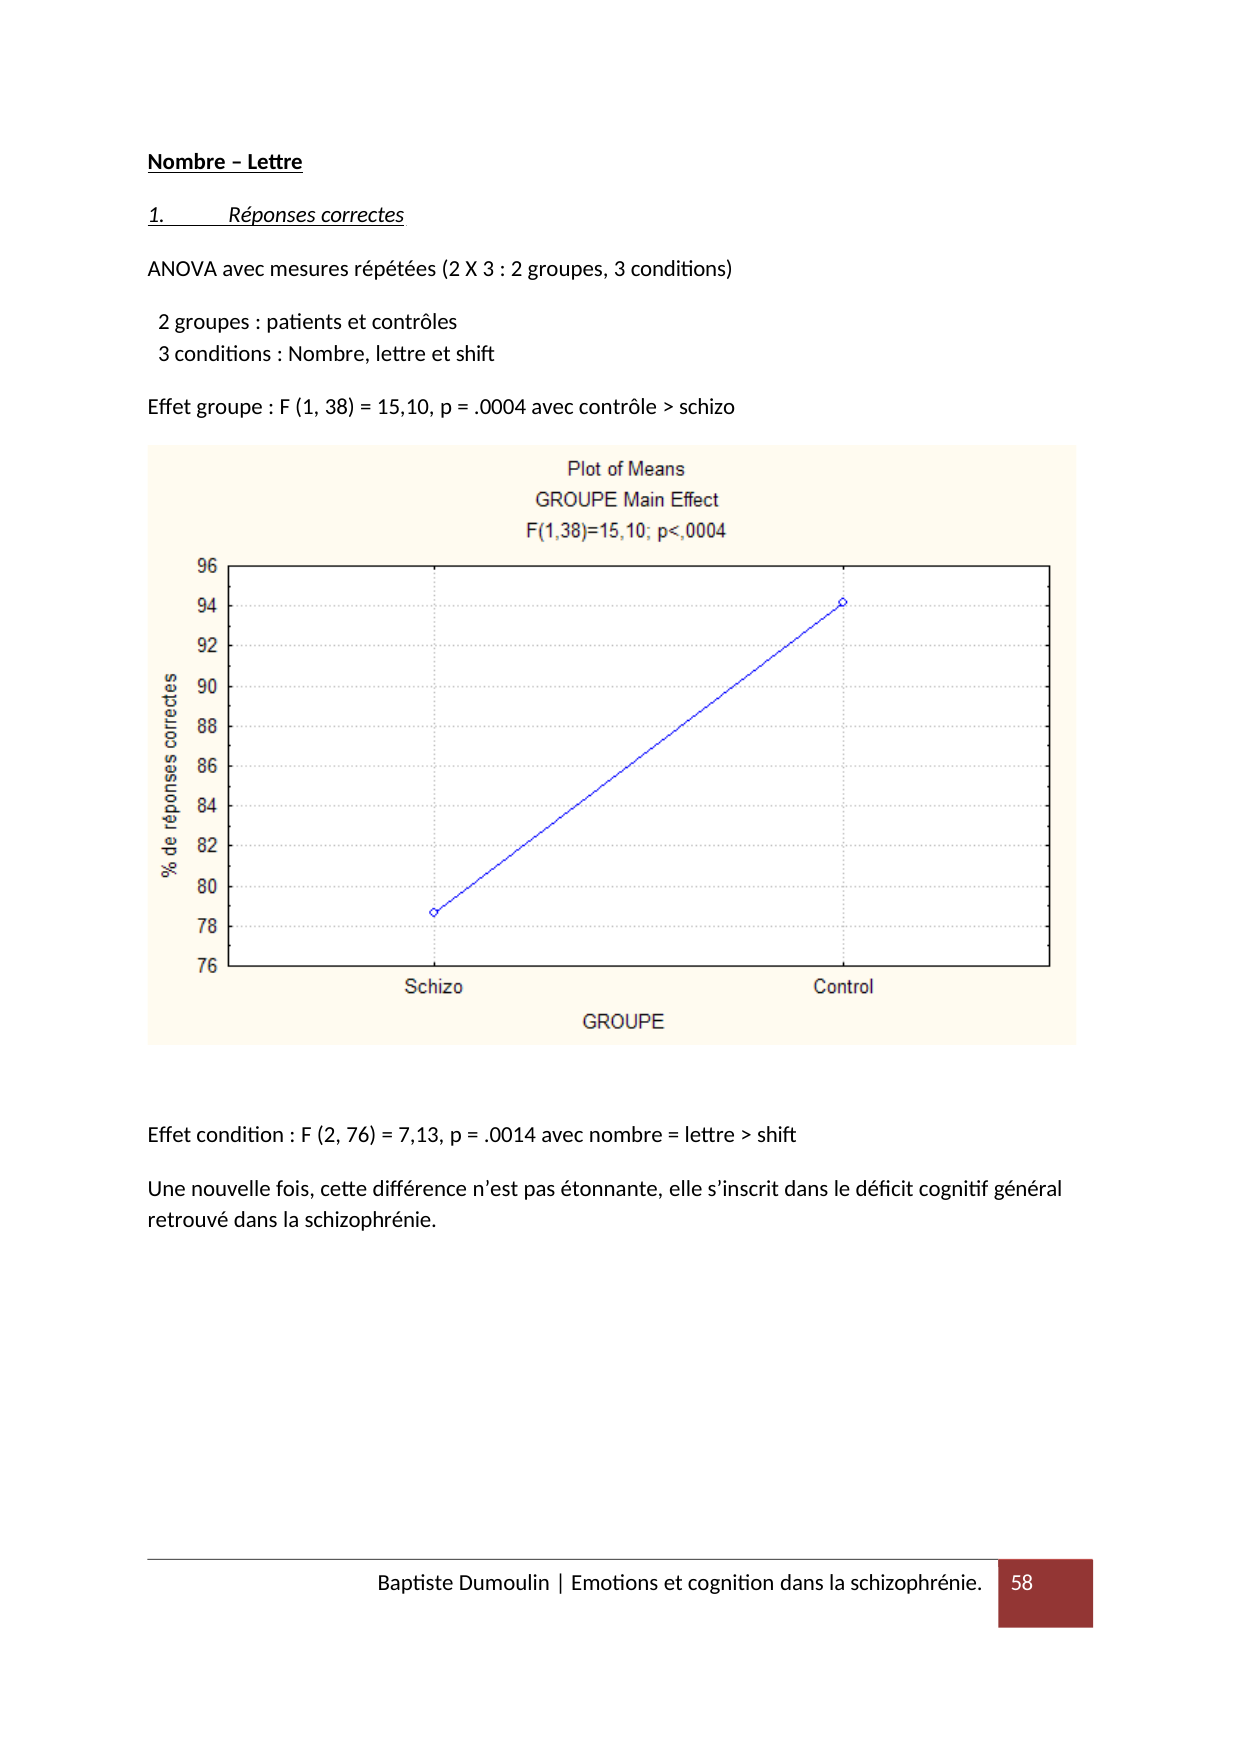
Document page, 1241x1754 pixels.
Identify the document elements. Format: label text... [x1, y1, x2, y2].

text retrouvé dans la schizophrénie. [147, 1206, 1232, 1234]
text Effet condition : F (2, 76) = 7,13, p = .0014 avec nombre = lettre > shift [147, 1121, 1232, 1148]
subtitle Nombre – Lettre [147, 147, 1232, 176]
list groupes : patients et contrôles [158, 307, 1232, 335]
text Effet groupe : F (1, 38) = 15,10, p = .0004 avec contrôle > schizo [147, 392, 1232, 420]
list Réponses correctes [147, 201, 1232, 229]
text Une nouvelle fois, cette différence n’est pas étonnante, elle s’inscrit dans le déficit cognitif général [147, 1174, 1232, 1202]
text ANOVA avec mesures répétées (2 X 3 : 2 groupes, 3 conditions) [147, 254, 1232, 282]
list conditions : Nombre, lettre et shift [158, 339, 1232, 367]
picture [147, 445, 1077, 1045]
